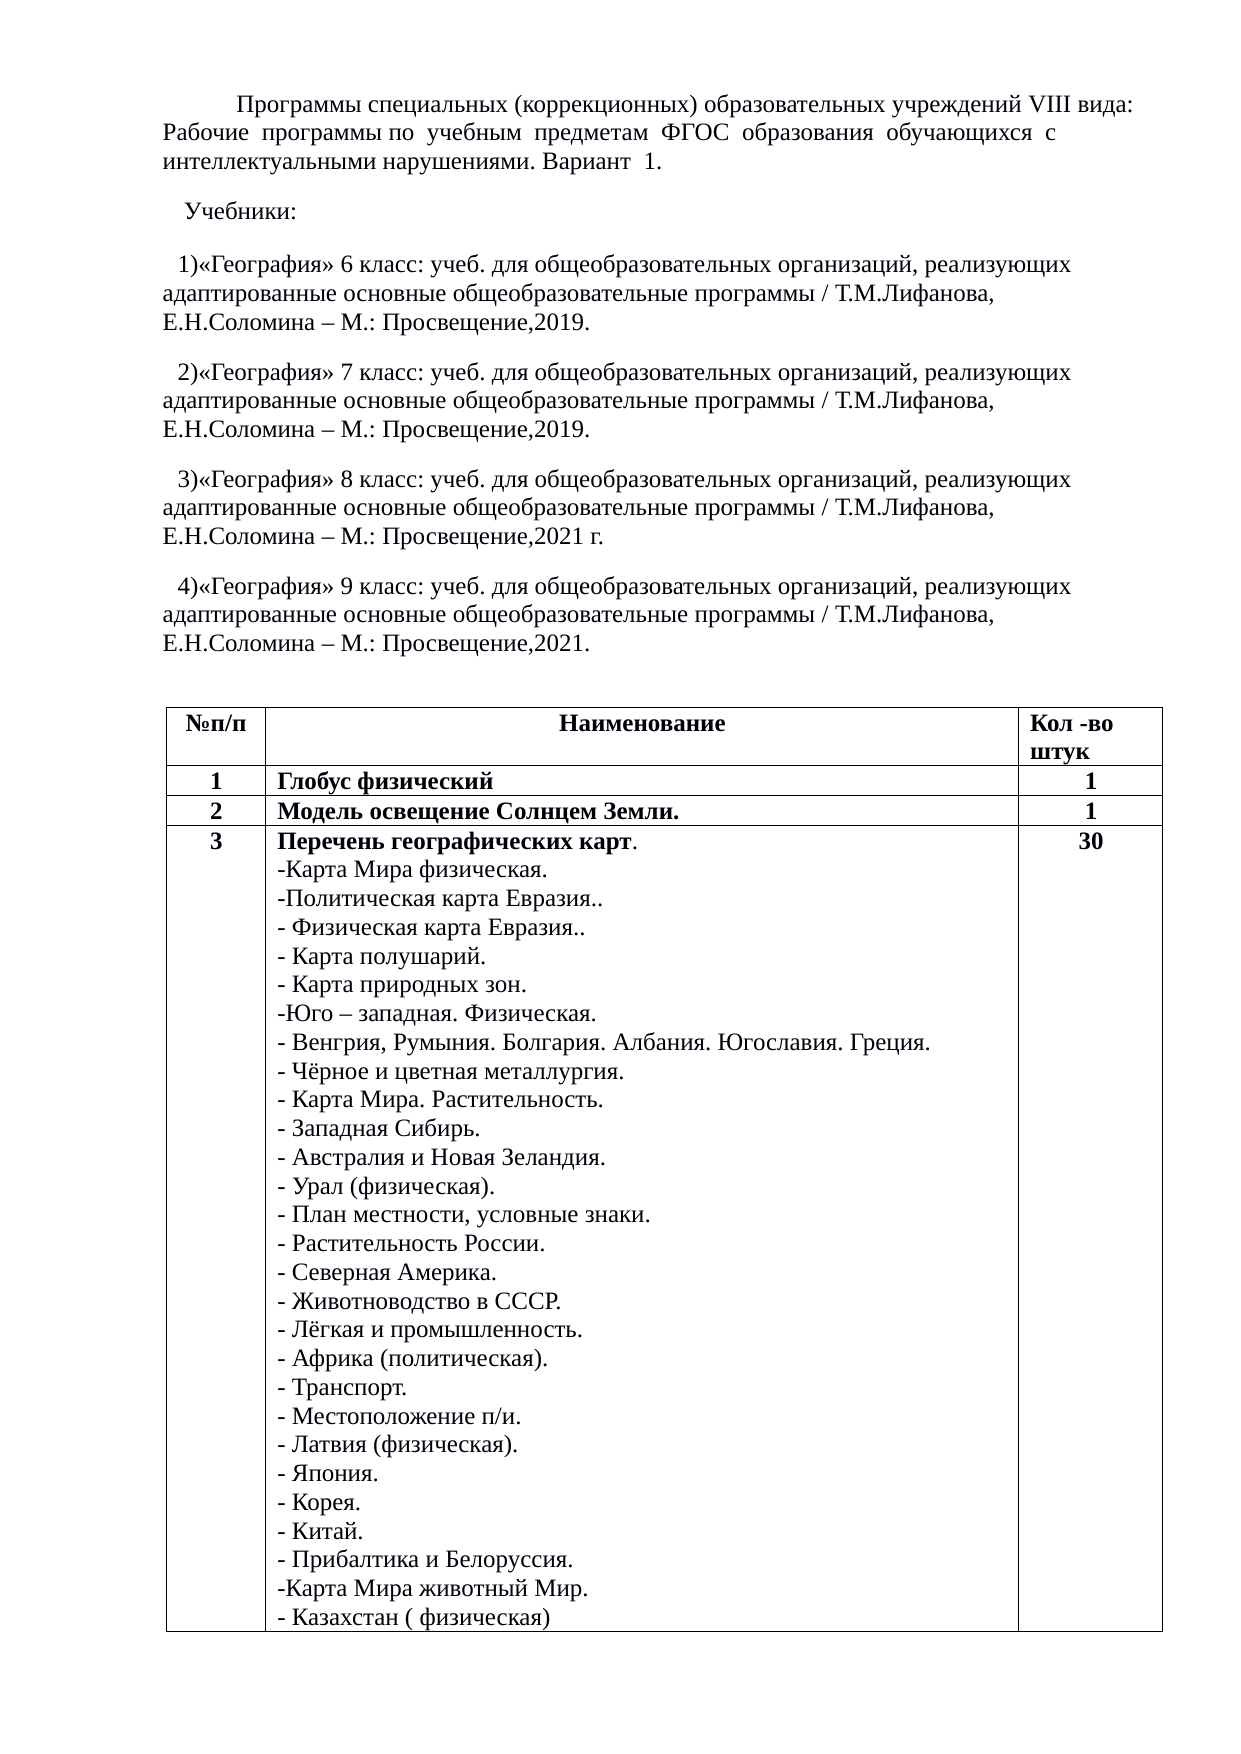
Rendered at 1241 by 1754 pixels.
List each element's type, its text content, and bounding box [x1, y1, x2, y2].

text 1)«География» 6 класс: учеб. для общеобразовательных организаций, реализующих адаптированные основные общеобразовательные программы / Т.М.Лифанова, Е.Н.Соломина – М.: Просвещение,2019. [162, 249, 1152, 336]
table_cell 30 [1019, 826, 1162, 1631]
table_header №п/п [167, 708, 265, 765]
text 2)«География» 7 класс: учеб. для общеобразовательных организаций, реализующих адаптированные основные общеобразовательные программы / Т.М.Лифанова, Е.Н.Соломина – М.: Просвещение,2019. [162, 357, 1152, 443]
table_header Наименование [266, 708, 1018, 765]
table_cell 1 [1019, 796, 1162, 825]
text Программы специальных (коррекционных) образовательных учреждений VIII вида: Рабочие программы по учебным предметам ФГОС образования обучающихся с интеллектуальными нарушениями. Вариант 1. [162, 89, 1152, 175]
text 3)«География» 8 класс: учеб. для общеобразовательных организаций, реализующих адаптированные основные общеобразовательные программы / Т.М.Лифанова, Е.Н.Соломина – М.: Просвещение,2021 г. [162, 464, 1152, 550]
table_cell 1 [1019, 766, 1162, 795]
table_cell 3 [167, 826, 265, 1631]
table_cell Глобус физический [266, 766, 1018, 795]
text Учебники: [162, 196, 1152, 224]
table_header Кол -во штук [1019, 708, 1162, 765]
text 4)«География» 9 класс: учеб. для общеобразовательных организаций, реализующих адаптированные основные общеобразовательные программы / Т.М.Лифанова, Е.Н.Соломина – М.: Просвещение,2021. [162, 571, 1152, 657]
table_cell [266, 826, 1018, 1631]
table_cell Модель освещение Солнцем Земли. [266, 796, 1018, 825]
table_cell 1 [167, 766, 265, 795]
table_cell 2 [167, 796, 265, 825]
